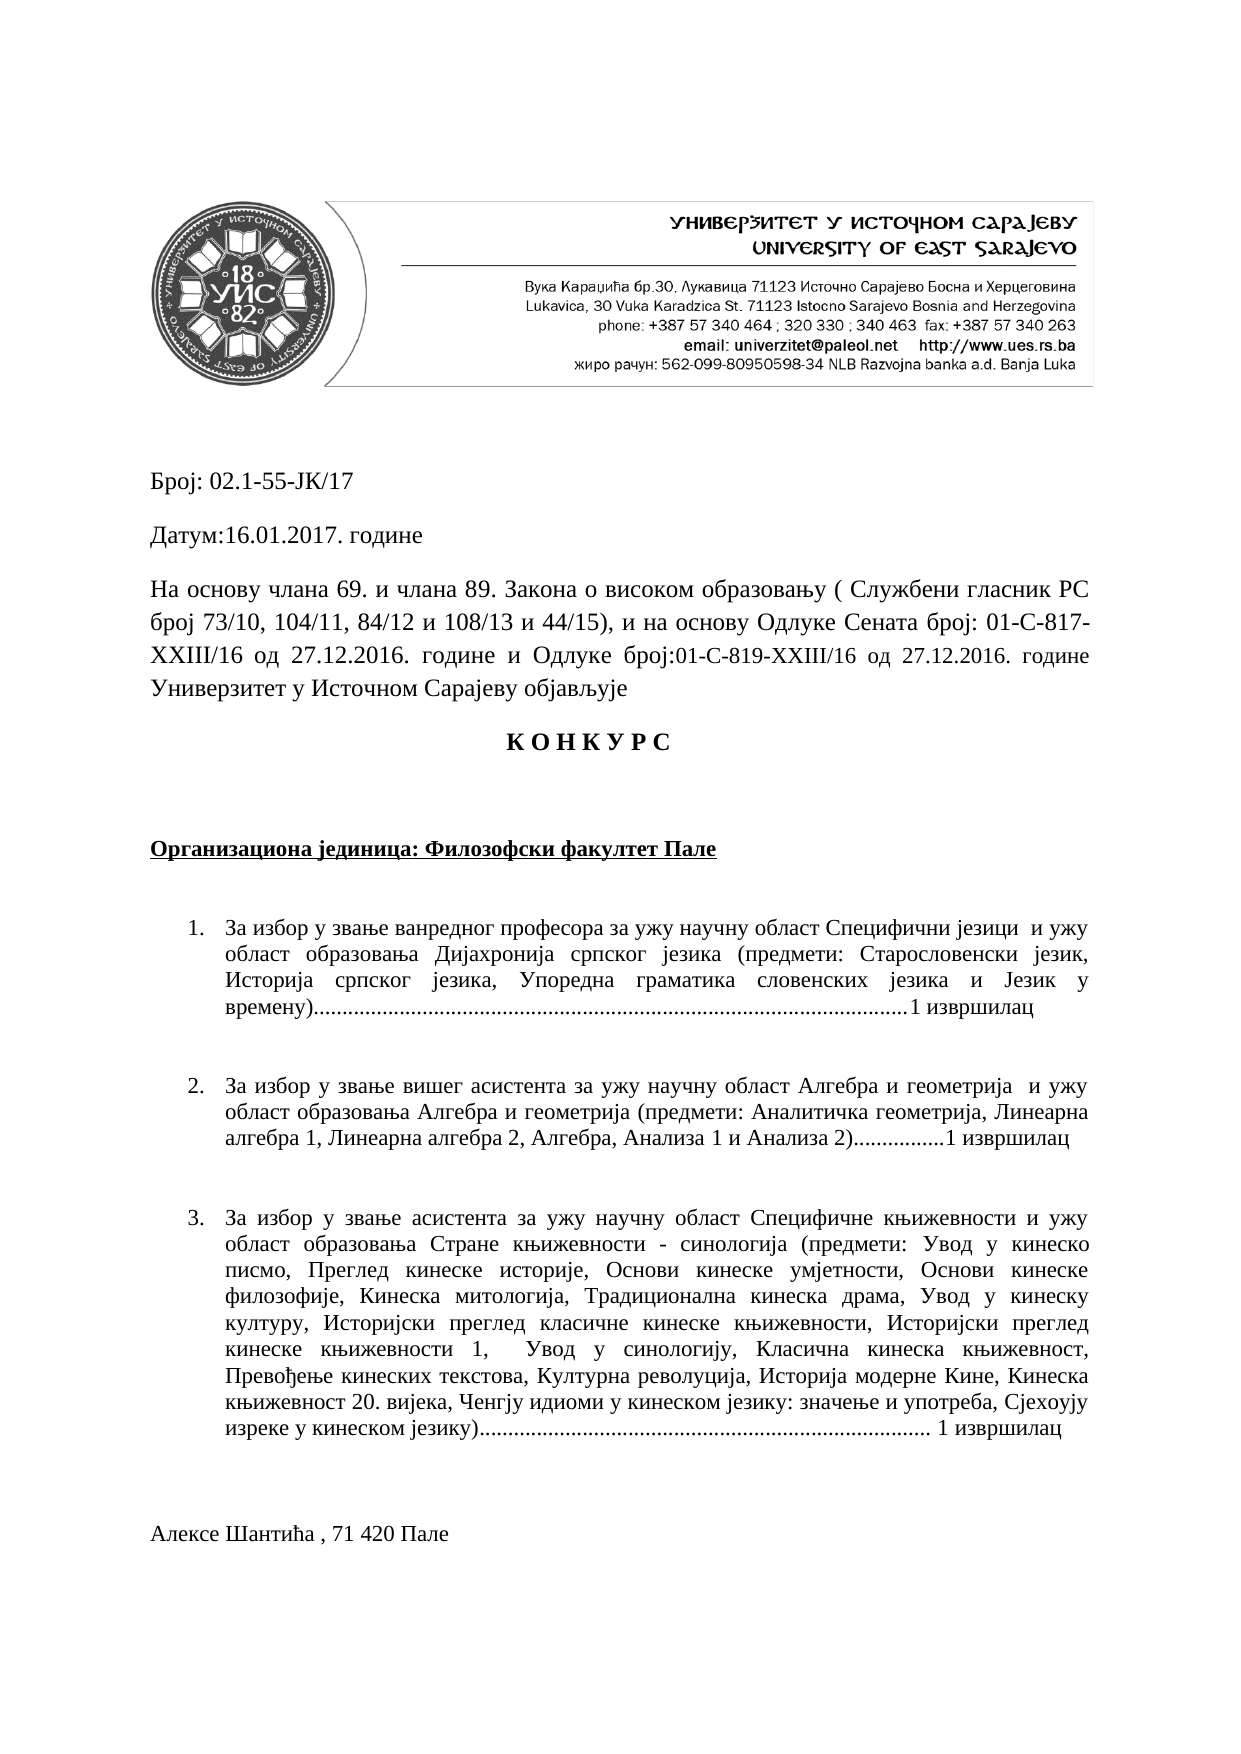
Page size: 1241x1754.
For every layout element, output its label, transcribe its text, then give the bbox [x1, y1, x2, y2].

text К О Н К У Р С [150, 727, 1090, 756]
list За избор у звање вишег асистента за ужу научну област Алгебра и геометрија и ужу област образовања Алгебра и геометрија (предмети: Аналитичка геометрија, Линеарна алгебра 1, Линеарна алгебра 2, Алгебра, Анализа 1 и Анализа 2)................1 извршилац [187, 1072, 1090, 1151]
text Датум:16.01.2017. године [150, 520, 1090, 548]
text Број: 02.1-55-ЈК/17 [150, 466, 1090, 495]
text Алексе Шантића , 71 420 Пале [150, 1520, 1090, 1546]
list За избор у звање ванредног професора за ужу научну област Специфични језици и ужу област образовања Дијахронија српског језика (предмети: Старословенски језик, Историја српског језика, Упоредна граматика словенских језика и Језик у времену)........................................................................................................1 извршилац [187, 914, 1090, 1019]
list За избор у звање асистента за ужу научну област Специфичне књижевности и ужу област образовања Стране књижевности - синологија (предмети: Увод у кинеско писмо, Преглед кинеске историје, Основи кинеске умјетности, Основи кинеске филозофије, Кинеска митологија, Традиционална кинеска драма, Увод у кинеску културу, Историјски преглед класичне кинеске књижевности, Историјски преглед кинеске књижевности 1, Увод у синологију, Класична кинеска књижевност, Превођење кинеских текстова, Културна револуција, Историја модерне Кине, Кинеска књижевност 20. вијека, Ченгју идиоми у кинеском језику: значење и употреба, Сјехоују изреке у кинеском језику)............................................................................... 1 извршилац [187, 1203, 1090, 1441]
text На основу члана 69. и члана 89. Закона о високом образовању ( Службени гласник РС број 73/10, 104/11, 84/12 и 108/13 и 44/15), и на основу Одлуке Сената број: 01-С-817-XXIII/16 од 27.12.2016. године и Одлуке број:01-С-819-XXIII/16 од 27.12.2016. године Универзитет у Источном Сарајеву објављује [150, 574, 1090, 702]
picture [150, 201, 1094, 387]
text Организациона јединица: Филозофски факултет Пале [141, 834, 1090, 861]
